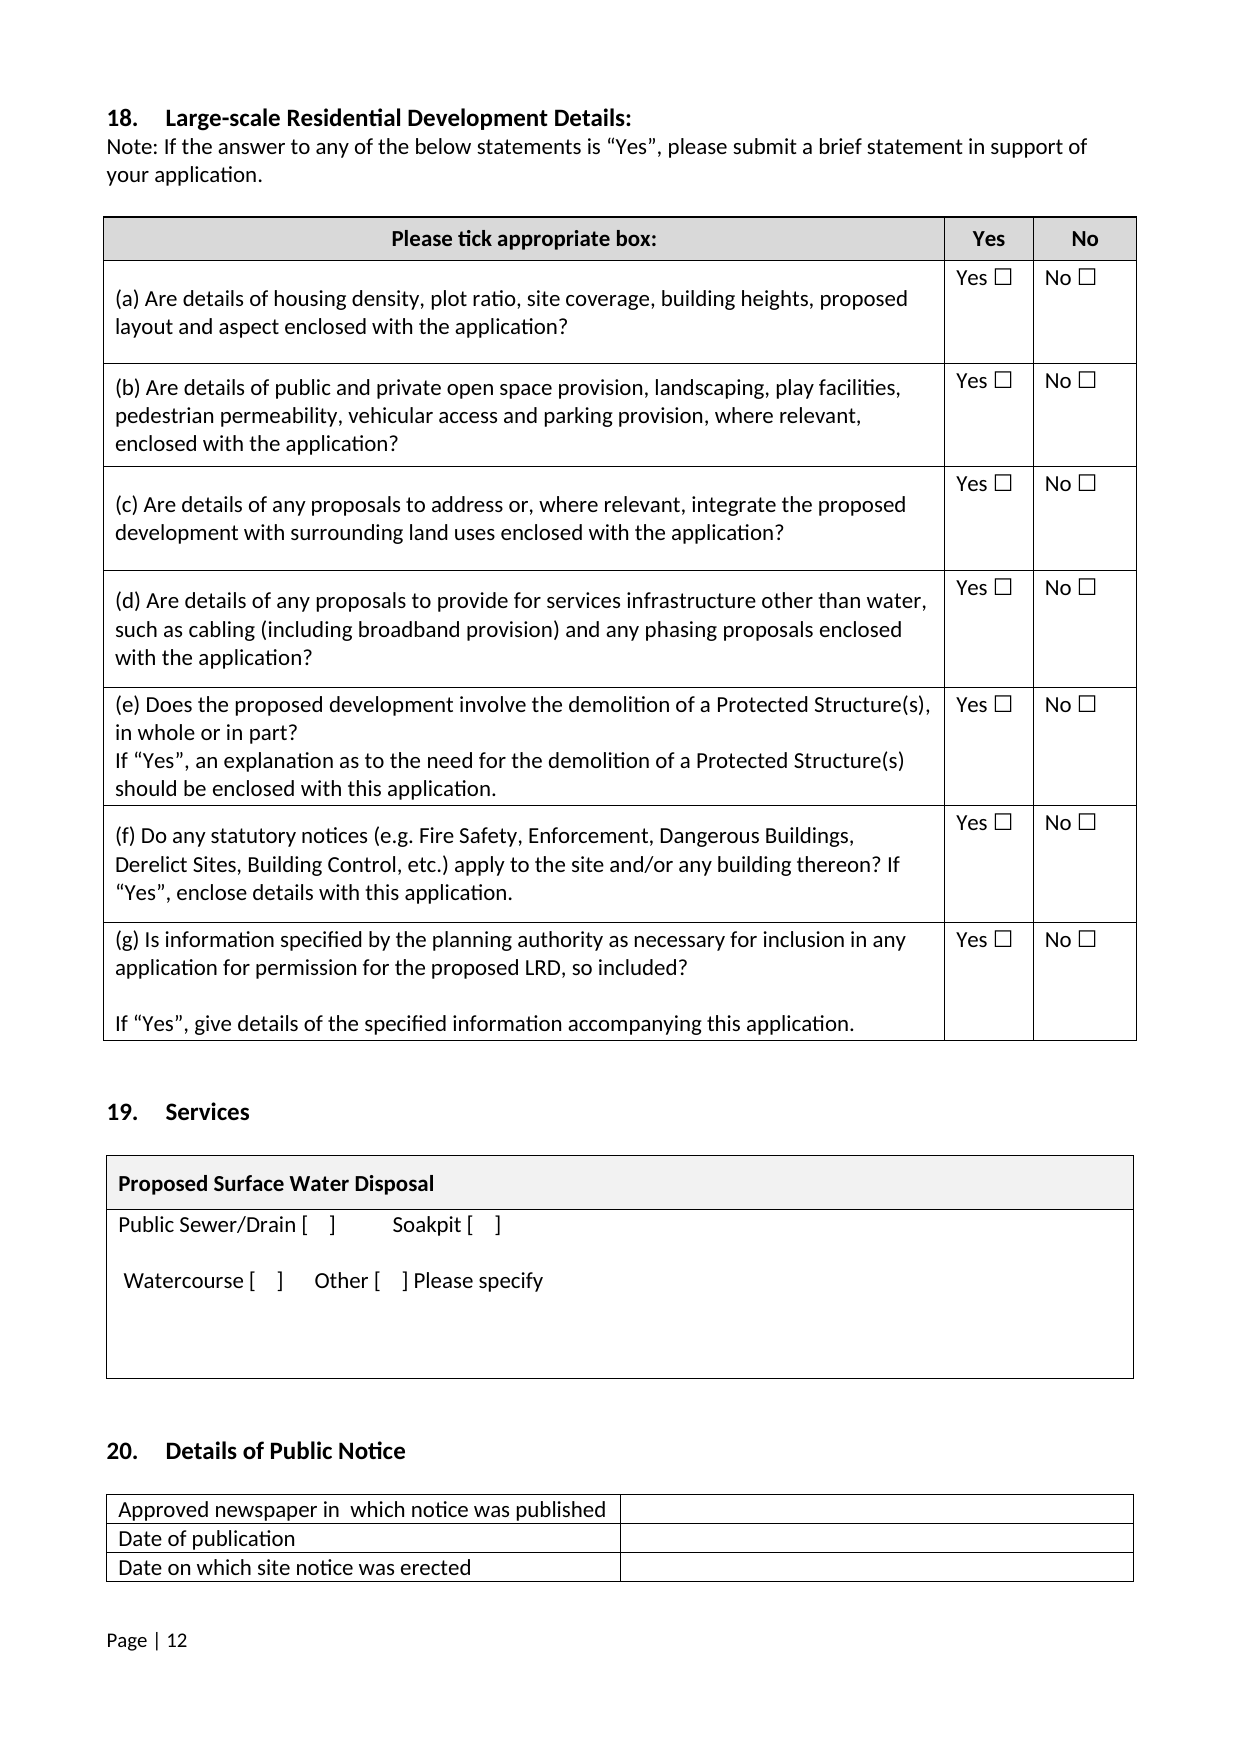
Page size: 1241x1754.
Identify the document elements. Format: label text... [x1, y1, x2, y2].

table_cell No [1034, 261, 1136, 363]
table_cell Yes [945, 467, 1033, 569]
table_cell Public Sewer/Drain [ ] Soakpit [ ] Watercourse [ ] Other [ ] Please specify [107, 1210, 1133, 1378]
table_header Approved newspaper in which notice was published [107, 1495, 620, 1523]
table_cell (g) Is information specified by the planning authority as necessary for inclusion in any application for permission for the proposed LRD, so included? If “Yes”, give details of the specified information accompanying this application. [104, 923, 944, 1039]
list Large-scale Residential Development Details: [106, 102, 1134, 132]
table_header Proposed Surface Water Disposal [107, 1156, 1133, 1209]
table_cell (b) Are details of public and private open space provision, landscaping, play facilities, pedestrian permeability, vehicular access and parking provision, where relevant, enclosed with the application? [104, 364, 944, 466]
text Note: If the answer to any of the below statements is “Yes”, please submit a brief statement in support of your application. [106, 132, 1134, 188]
table_header Please tick appropriate box: [104, 218, 944, 260]
table_cell (c) Are details of any proposals to address or, where relevant, integrate the proposed development with surrounding land uses enclosed with the application? [104, 467, 944, 569]
table_cell (e) Does the proposed development involve the demolition of a Protected Structure(s), in whole or in part? If “Yes”, an explanation as to the need for the demolition of a Protected Structure(s) should be enclosed with this application. [104, 688, 944, 804]
table_cell Yes [945, 806, 1033, 922]
table_cell No [1034, 806, 1136, 922]
table_header Yes [945, 218, 1033, 260]
table_cell Yes [945, 364, 1033, 466]
table_header No [1034, 218, 1136, 260]
table_cell No [1034, 467, 1136, 569]
table_cell No [1034, 571, 1136, 687]
table_cell Date of publication [107, 1524, 620, 1552]
table_cell Yes [945, 571, 1033, 687]
table_cell Date on which site notice was erected [107, 1553, 620, 1581]
table_cell (a) Are details of housing density, plot ratio, site coverage, building heights, proposed layout and aspect enclosed with the application? [104, 261, 944, 363]
table_cell [621, 1524, 1133, 1552]
table_cell (f) Do any statutory notices (e.g. Fire Safety, Enforcement, Dangerous Buildings, Derelict Sites, Building Control, etc.) apply to the site and/or any building thereon? If “Yes”, enclose details with this application. [104, 806, 944, 922]
table_header [621, 1495, 1133, 1523]
table_cell Yes [945, 923, 1033, 1039]
table_cell (d) Are details of any proposals to provide for services infrastructure other than water, such as cabling (including broadband provision) and any phasing proposals enclosed with the application? [104, 571, 944, 687]
table_cell No [1034, 364, 1136, 466]
list Details of Public Notice [106, 1435, 1134, 1466]
table_cell No [1034, 923, 1136, 1039]
table_cell No [1034, 688, 1136, 804]
table_cell [621, 1553, 1133, 1581]
list Services [106, 1097, 1134, 1127]
table_cell Yes [945, 261, 1033, 363]
table_cell Yes [945, 688, 1033, 804]
